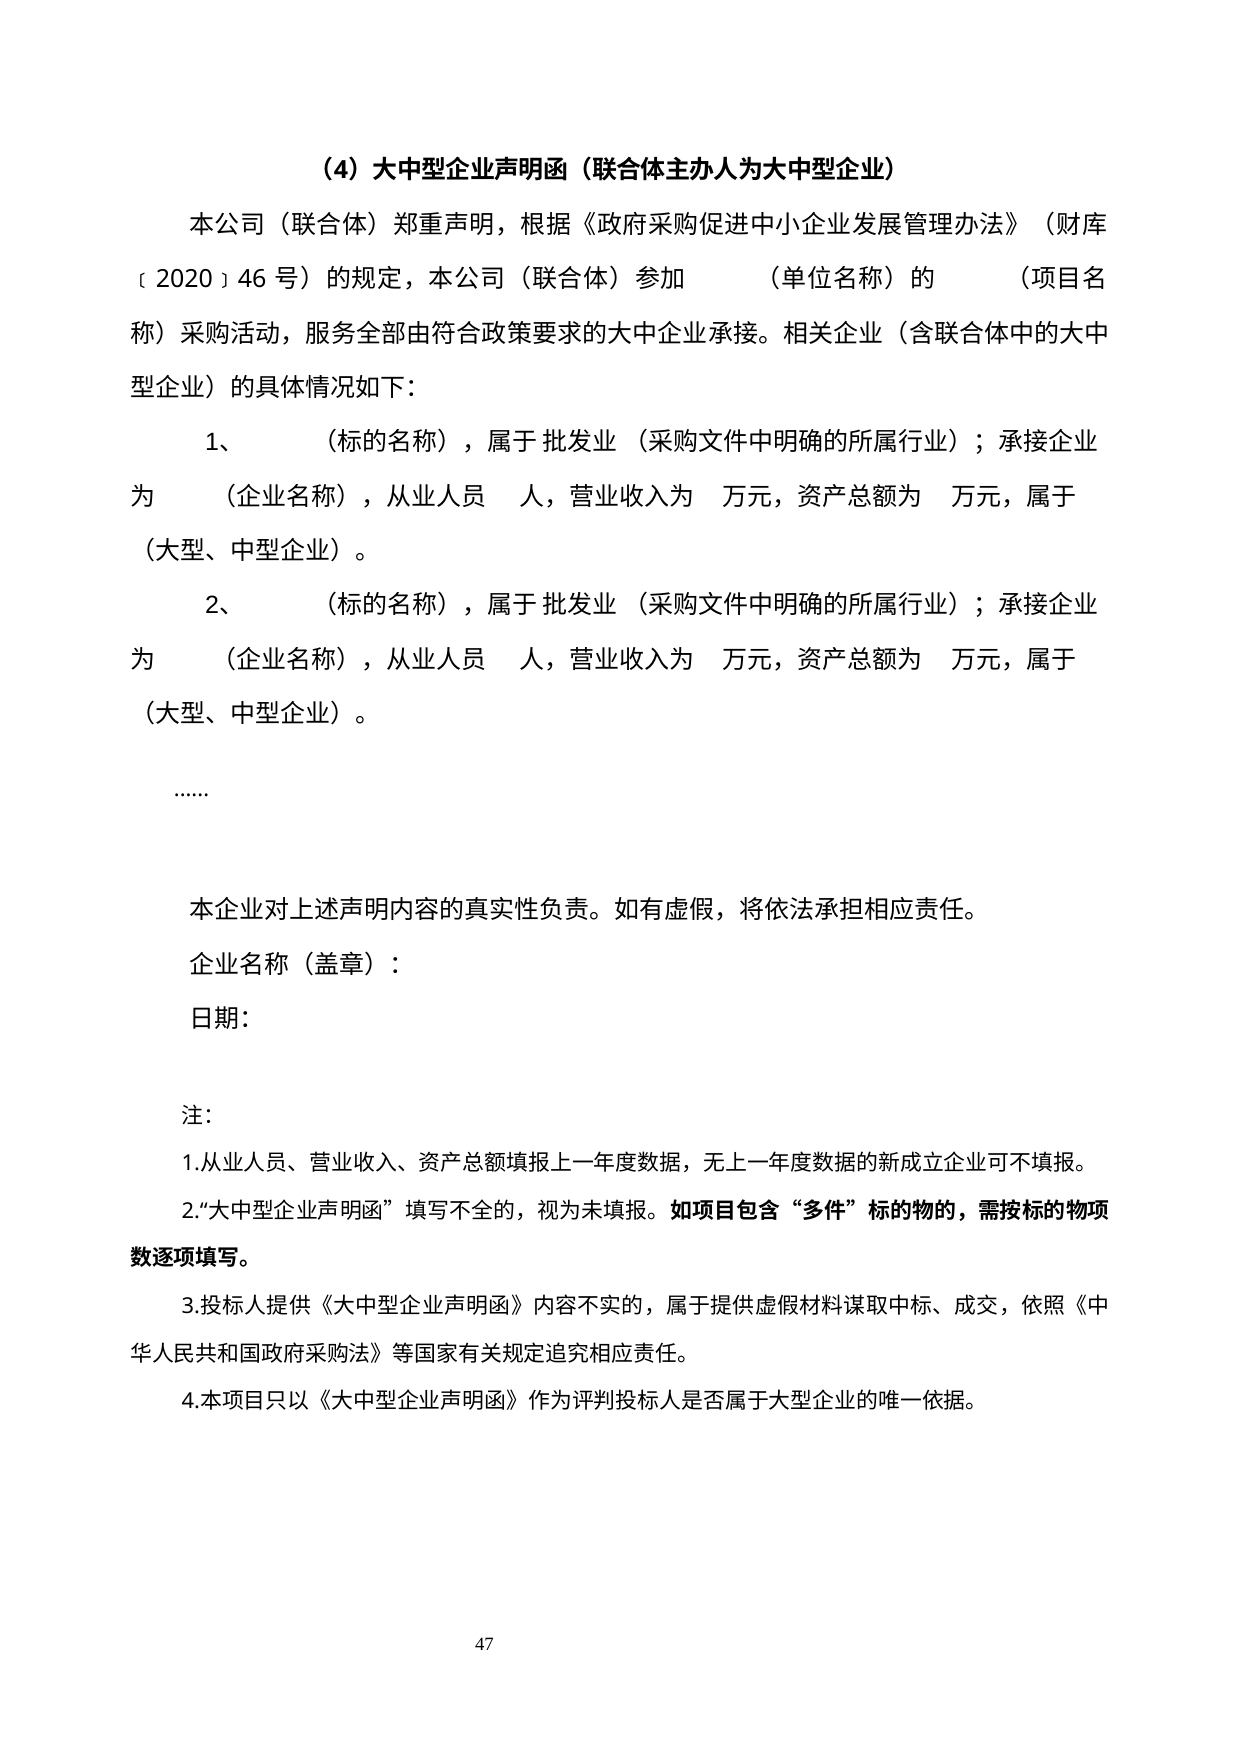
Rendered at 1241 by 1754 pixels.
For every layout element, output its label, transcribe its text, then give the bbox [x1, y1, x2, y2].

text 本企业对上述声明内容的真实性负责。如有虚假，将依法承担相应责任。 [130, 890, 1110, 926]
text 注： [130, 1098, 1110, 1129]
text 企业名称（盖章）： [130, 944, 1110, 981]
list （标的名称），属于 批发业 （采购文件中明确的所属行业）；承接企业为 （企业名称），从业人员 人，营业收入为 万元，资产总额为 万元，属于 （大型、中型企业）。 [130, 422, 1110, 567]
text 本公司（联合体）郑重声明，根据《政府采购促进中小企业发展管理办法》（财库﹝2020﹞46 号）的规定，本公司（联合体）参加 （单位名称）的 （项目名称）采购活动，服务全部由符合政策要求的大中企业承接。相关企业（含联合体中的大中型企业）的具体情况如下： [130, 204, 1110, 404]
text ...... [130, 773, 1110, 803]
text 2.“大中型企业声明函”填写不全的，视为未填报。如项目包含“多件”标的物的，需按标的物项数逐项填写。 [130, 1193, 1110, 1272]
text 3.投标人提供《大中型企业声明函》内容不实的，属于提供虚假材料谋取中标、成交，依照《中华人民共和国政府采购法》等国家有关规定追究相应责任。 [130, 1288, 1110, 1367]
text （4）大中型企业声明函（联合体主办人为大中型企业） [130, 150, 1110, 186]
text 4.本项目只以《大中型企业声明函》作为评判投标人是否属于大型企业的唯一依据。 [130, 1383, 1110, 1415]
list （标的名称），属于 批发业 （采购文件中明确的所属行业）；承接企业为 （企业名称），从业人员 人，营业收入为 万元，资产总额为 万元，属于 （大型、中型企业）。 [130, 585, 1110, 730]
text 1.从业人员、营业收入、资产总额填报上一年度数据，无上一年度数据的新成立企业可不填报。 [130, 1145, 1110, 1177]
text 日期： [130, 999, 1110, 1035]
